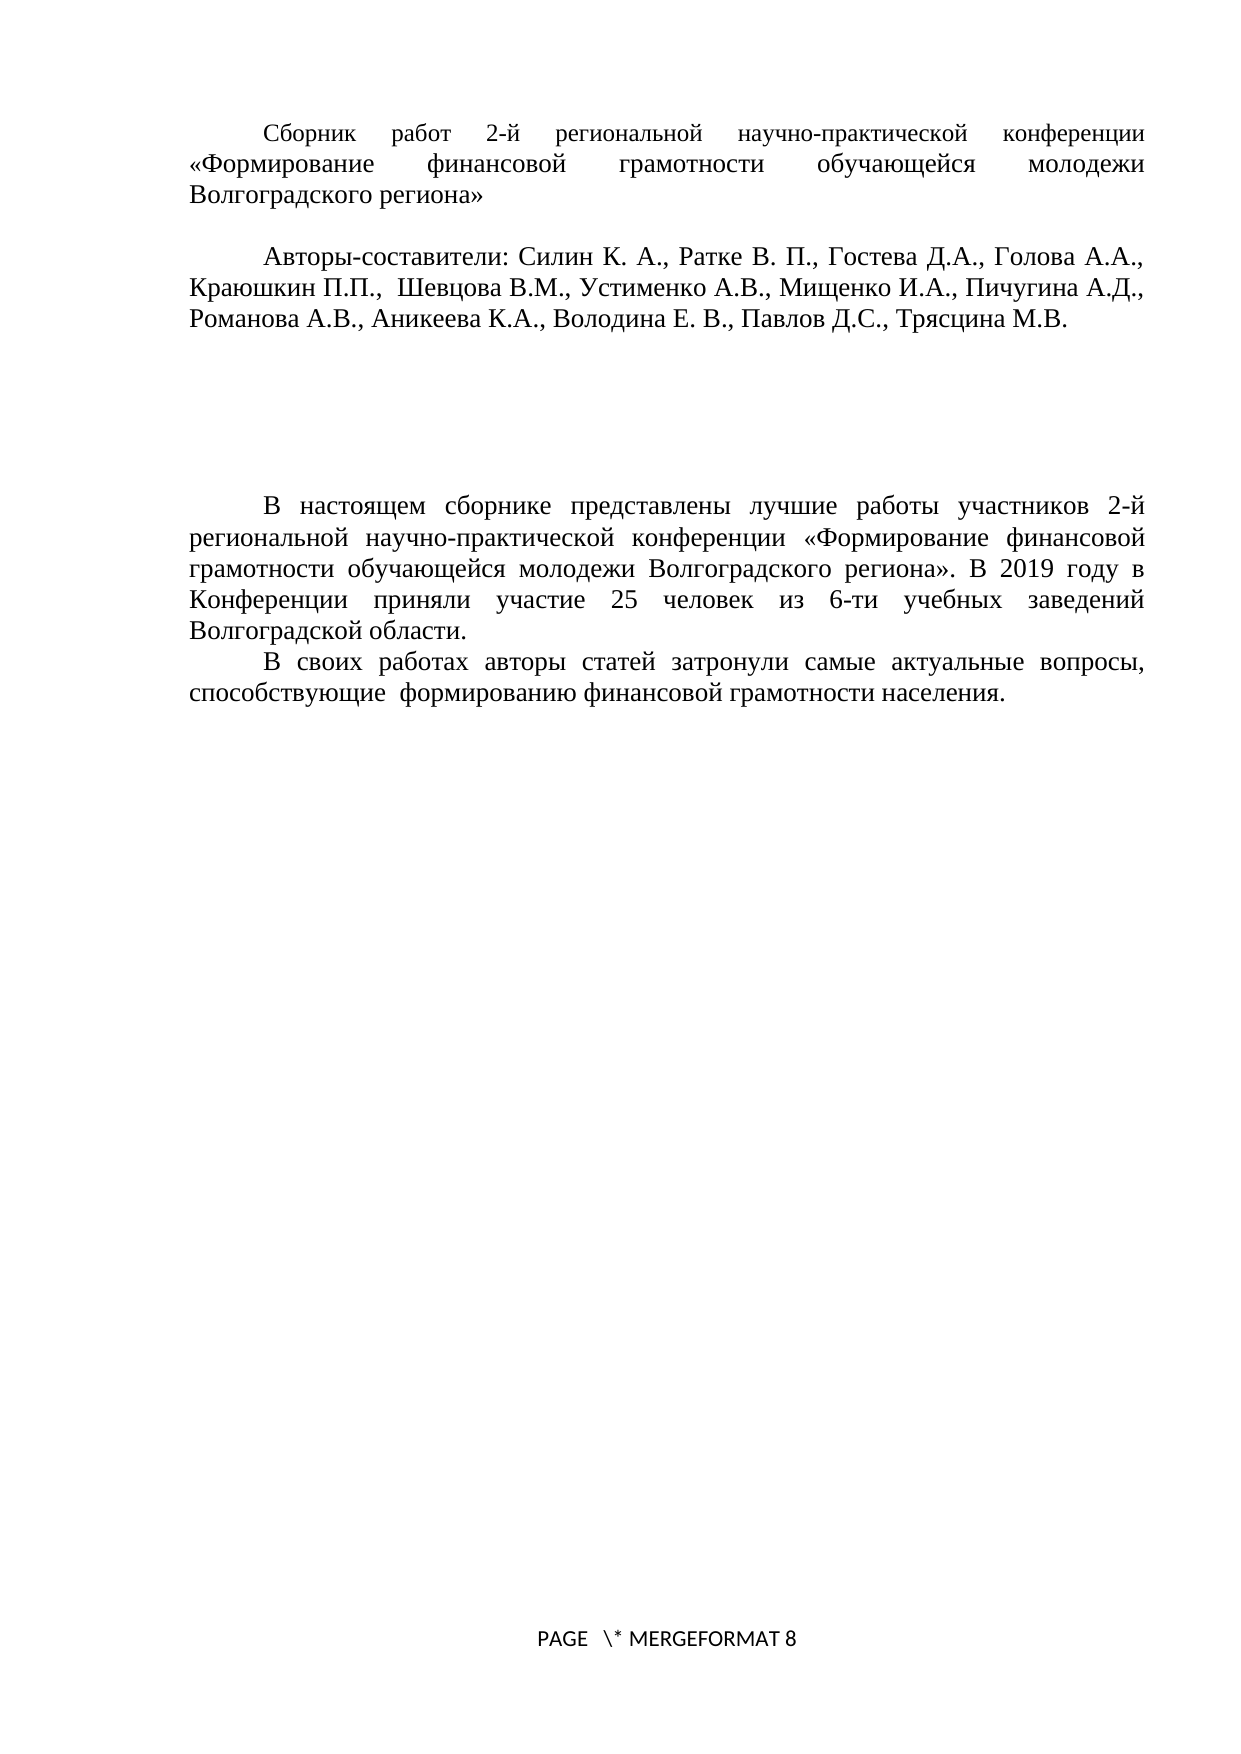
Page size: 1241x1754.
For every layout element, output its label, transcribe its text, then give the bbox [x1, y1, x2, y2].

text Сборник работ 2-й региональной научно-практической конференции «Формирование финансовой грамотности обучающейся молодежи Волгоградского региона» [189, 118, 1146, 209]
text В своих работах авторы статей затронули самые актуальные вопросы, способствующие формированию финансовой грамотности населения. [189, 645, 1146, 707]
text Авторы-составители: Силин К. А., Ратке В. П., Гостева Д.А., Голова А.А., Краюшкин П.П., Шевцова В.М., Устименко А.В., Мищенко И.А., Пичугина А.Д., Романова А.В., Аникеева К.А., Володина Е. В., Павлов Д.С., Трясцина М.В. [189, 240, 1146, 334]
text В настоящем сборнике представлены лучшие работы участников 2-й региональной научно-практической конференции «Формирование финансовой грамотности обучающейся молодежи Волгоградского региона». В 2019 году в Конференции приняли участие 25 человек из 6-ти учебных заведений Волгоградской области. [189, 489, 1146, 645]
